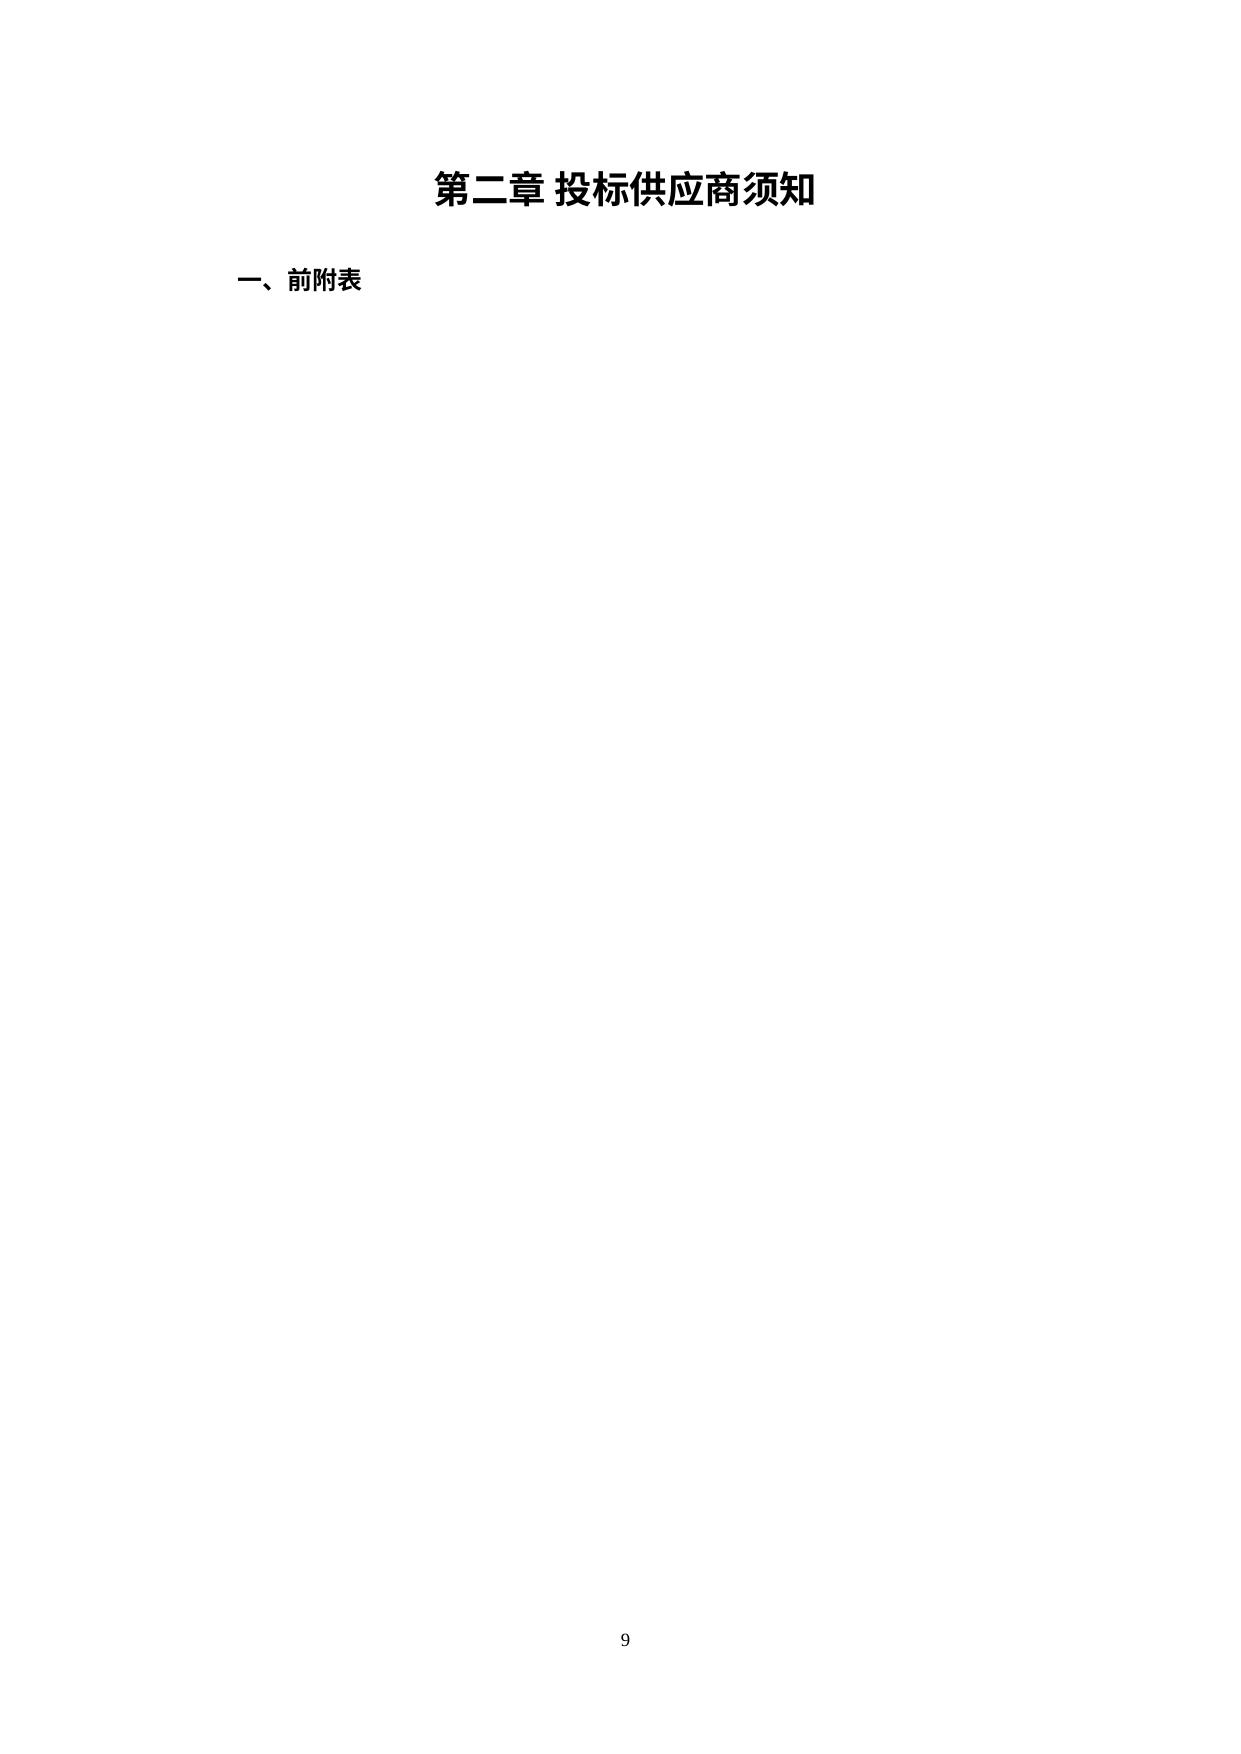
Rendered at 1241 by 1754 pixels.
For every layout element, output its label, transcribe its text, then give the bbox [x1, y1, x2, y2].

text 一、前附表 [187, 246, 1063, 311]
list 投标供应商须知 [187, 154, 1063, 219]
